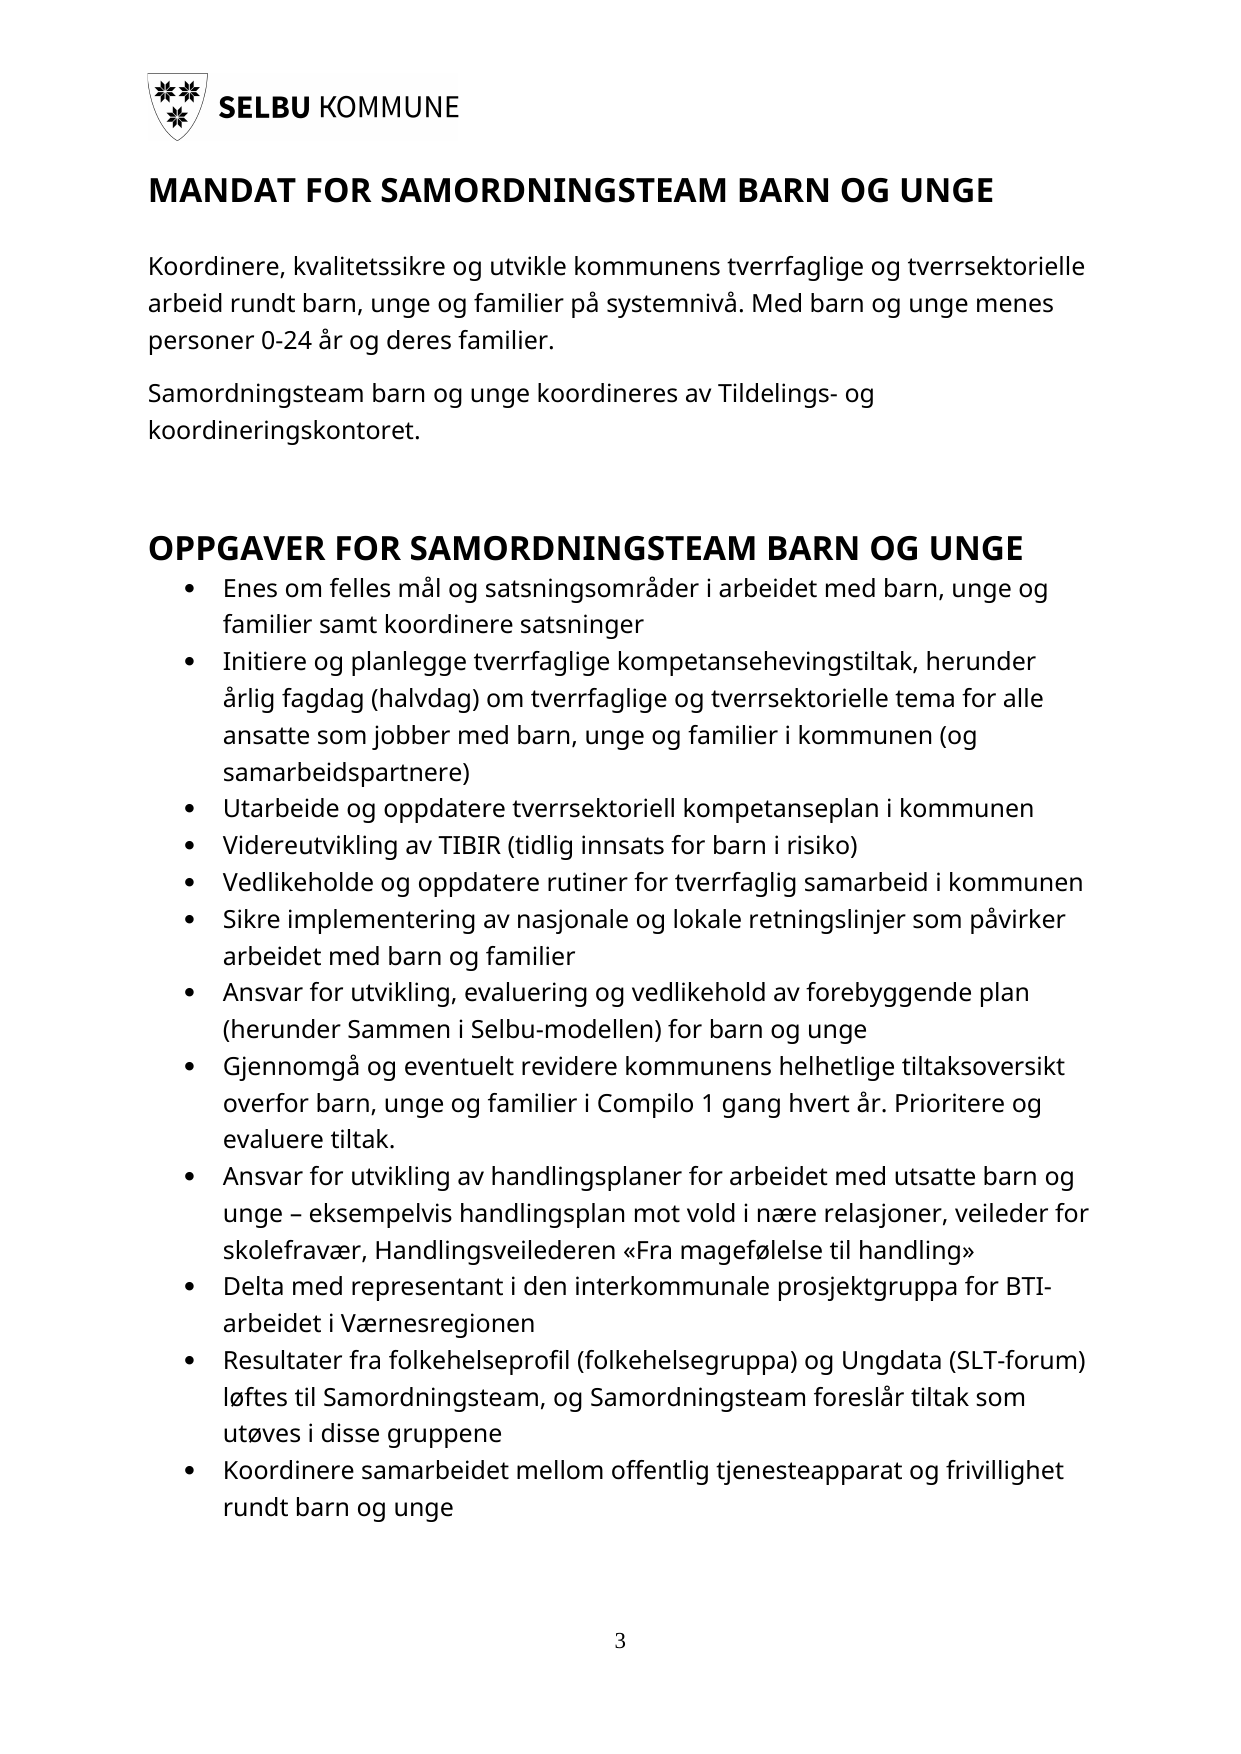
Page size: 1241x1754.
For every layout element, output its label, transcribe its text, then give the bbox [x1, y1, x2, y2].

text Koordinere, kvalitetssikre og utvikle kommunens tverrfaglige og tverrsektorielle arbeid rundt barn, unge og familier på systemnivå. Med barn og unge menes personer 0-24 år og deres familier. [148, 212, 1093, 357]
list Utarbeide og oppdatere tverrsektoriell kompetanseplan i kommunen [185, 791, 1093, 825]
list Vedlikeholde og oppdatere rutiner for tverrfaglig samarbeid i kommunen [185, 864, 1093, 899]
list Ansvar for utvikling, evaluering og vedlikehold av forebyggende plan (herunder Sammen i Selbu-modellen) for barn og unge [185, 975, 1093, 1046]
list Ansvar for utvikling av handlingsplaner for arbeidet med utsatte barn og unge – eksempelvis handlingsplan mot vold i nære relasjoner, veileder for skolefravær, Handlingsveilederen «Fra magefølelse til handling» [185, 1159, 1093, 1266]
list Gjennomgå og eventuelt revidere kommunens helhetlige tiltaksoversikt overfor barn, unge og familier i Compilo 1 gang hvert år. Prioritere og evaluere tiltak. [185, 1048, 1093, 1156]
list Videreutvikling av TIBIR (tidlig innsats for barn i risiko) [185, 828, 1093, 862]
list Enes om felles mål og satsningsområder i arbeidet med barn, unge og familier samt koordinere satsninger [185, 570, 1093, 641]
list Initiere og planlegge tverrfaglige kompetansehevingstiltak, herunder årlig fagdag (halvdag) om tverrfaglige og tverrsektorielle tema for alle ansatte som jobber med barn, unge og familier i kommunen (og samarbeidspartnere) [185, 644, 1093, 788]
list Delta med representant i den interkommunale prosjektgruppa for BTI-arbeidet i Værnesregionen [185, 1269, 1093, 1340]
subtitle OPPGAVER FOR SAMORDNINGSTEAM BARN OG UNGE [148, 525, 1093, 570]
list Resultater fra folkehelseprofil (folkehelsegruppa) og Ungdata (SLT-forum) løftes til Samordningsteam, og Samordningsteam foreslår tiltak som utøves i disse gruppene [185, 1343, 1093, 1450]
list Koordinere samarbeidet mellom offentlig tjenesteapparat og frivillighet rundt barn og unge [185, 1453, 1093, 1524]
subtitle MANDAT FOR SAMORDNINGSTEAM BARN OG UNGE [148, 167, 1093, 212]
text Samordningsteam barn og unge koordineres av Tildelings- og koordineringskontoret. [148, 376, 1093, 447]
list Sikre implementering av nasjonale og lokale retningslinjer som påvirker arbeidet med barn og familier [185, 901, 1093, 972]
picture [147, 73, 459, 141]
